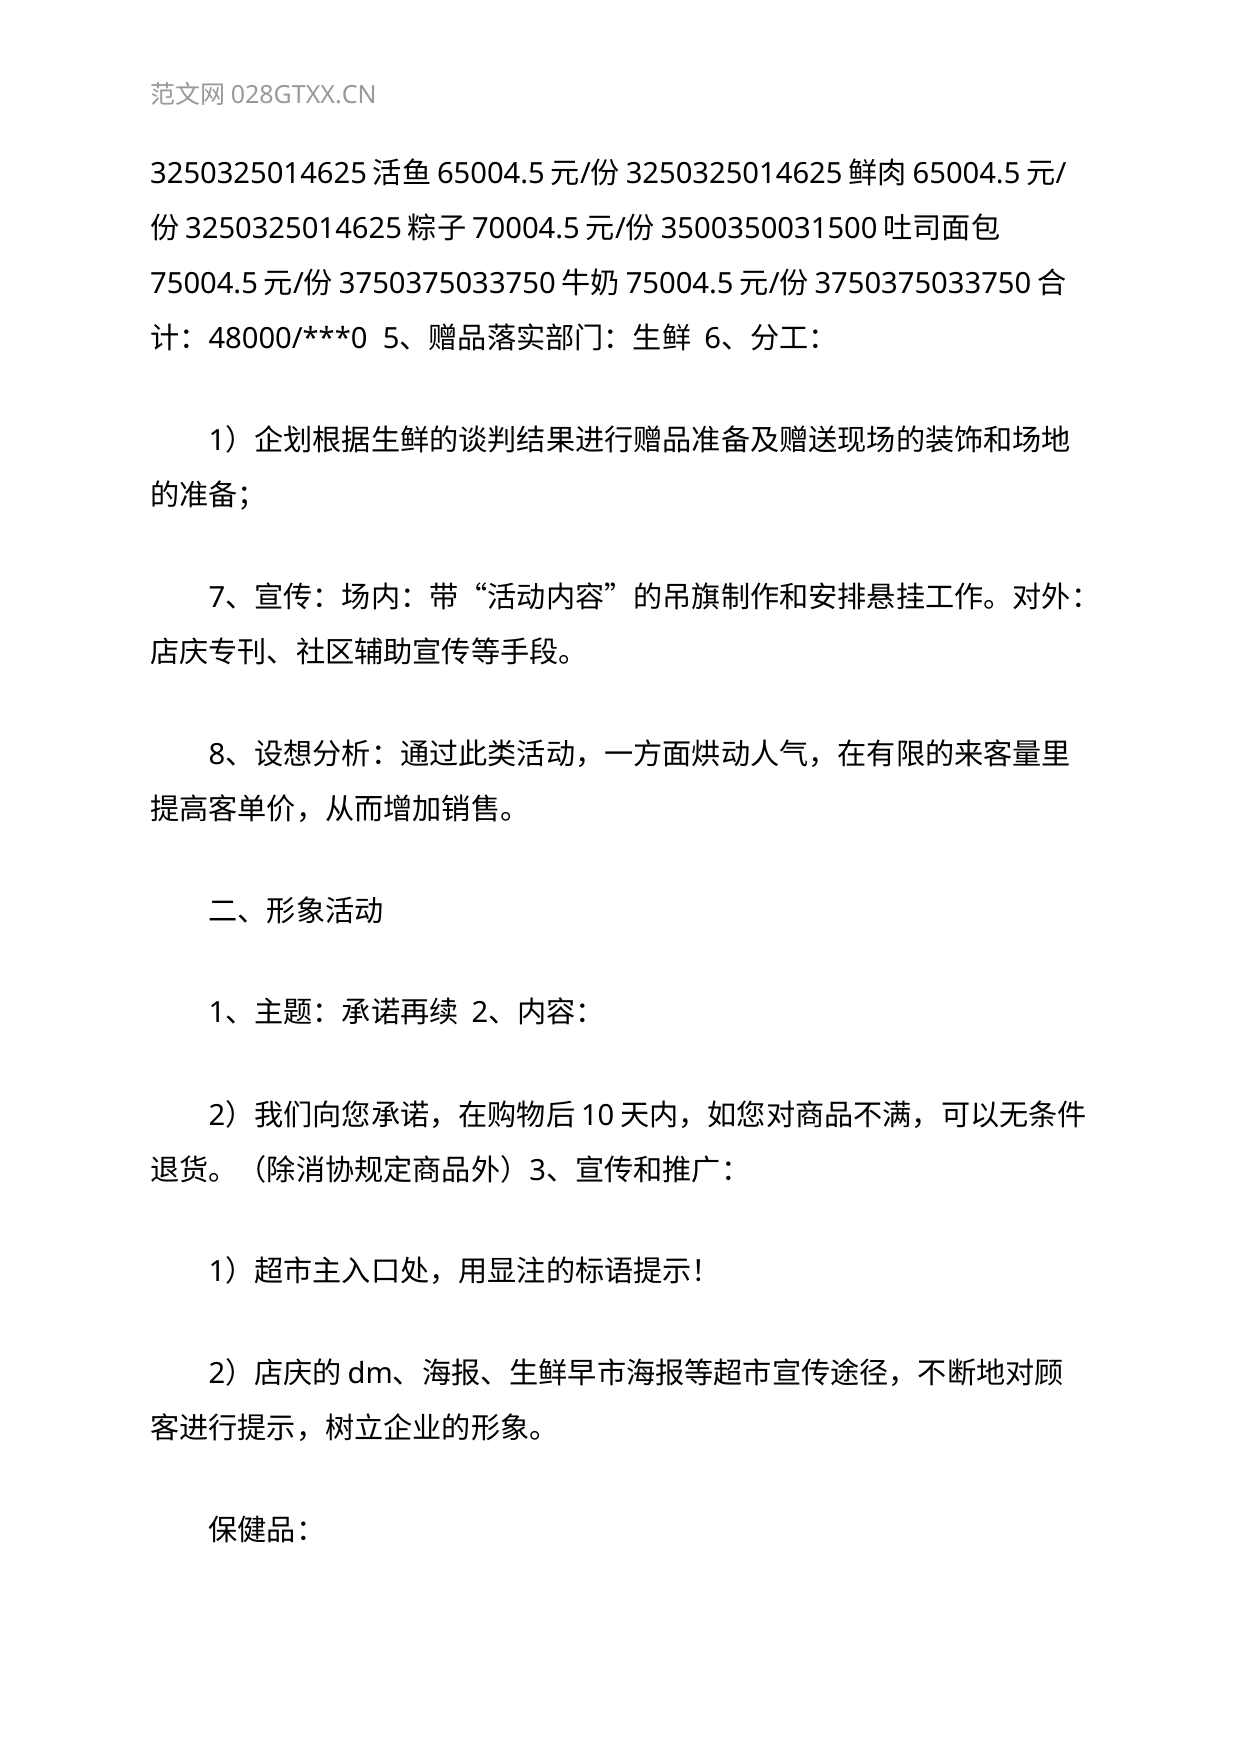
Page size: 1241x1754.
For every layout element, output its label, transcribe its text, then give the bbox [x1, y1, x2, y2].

text 2）我们向您承诺，在购物后10天内，如您对商品不满，可以无条件退货。（除消协规定商品外）3、宣传和推广： [150, 1091, 1090, 1188]
text 1）企划根据生鲜的谈判结果进行赠品准备及赠送现场的装饰和场地的准备； [150, 417, 1090, 514]
text 1、主题：承诺再续 2、内容： [150, 989, 1090, 1031]
text 1）超市主入口处，用显注的标语提示！ [150, 1248, 1090, 1290]
text 二、形象活动 [150, 887, 1090, 929]
text 2）店庆的dm、海报、生鲜早市海报等超市宣传途径，不断地对顾客进行提示，树立企业的形象。 [150, 1350, 1090, 1447]
text 保健品： [150, 1507, 1090, 1549]
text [150, 150, 1090, 357]
text 8、设想分析：通过此类活动，一方面烘动人气，在有限的来客量里提高客单价，从而增加销售。 [150, 731, 1090, 828]
text 7、宣传：场内：带“活动内容”的吊旗制作和安排悬挂工作。对外：店庆专刊、社区辅助宣传等手段。 [150, 574, 1090, 671]
